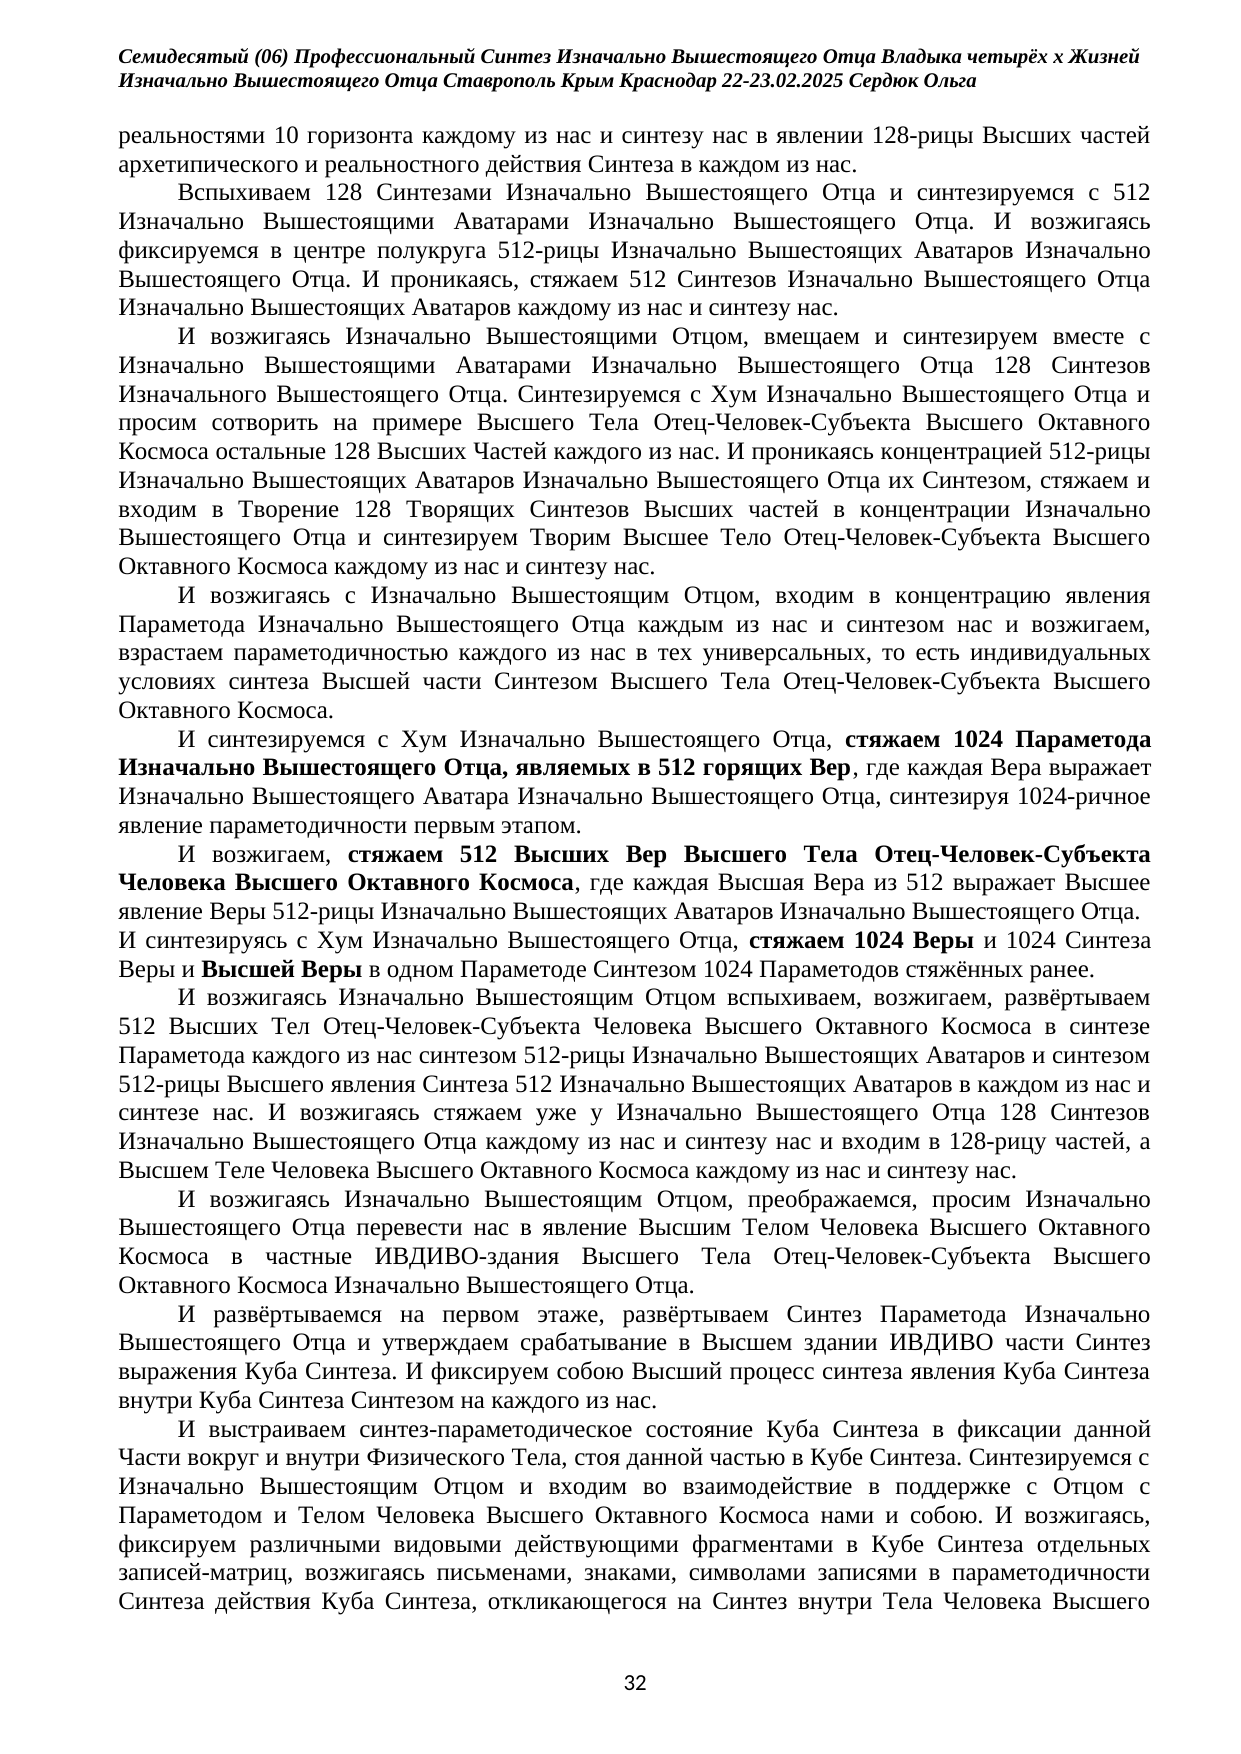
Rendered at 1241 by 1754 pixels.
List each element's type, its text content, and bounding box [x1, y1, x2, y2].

text И возжигаясь Изначально Вышестоящими Отцом, вмещаем и синтезируем вместе с Изначально Вышестоящими Аватарами Изначально Вышестоящего Отца 128 Синтезов Изначального Вышестоящего Отца. Синтезируемся с Хум Изначально Вышестоящего Отца и просим сотворить на примере Высшего Тела Отец-Человек-Субъекта Высшего Октавного Космоса остальные 128 Высших Частей каждого из нас. И проникаясь концентрацией 512-рицы Изначально Вышестоящих Аватаров Изначально Вышестоящего Отца их Синтезом, стяжаем и входим в Творение 128 Творящих Синтезов Высших частей в концентрации Изначально Вышестоящего Отца и синтезируем Творим Высшее Тело Отец-Человек-Субъекта Высшего Октавного Космоса каждому из нас и синтезу нас. [118, 321, 1152, 580]
text И возжигаясь Изначально Вышестоящим Отцом, преображаемся, просим Изначально Вышестоящего Отца перевести нас в явление Высшим Телом Человека Высшего Октавного Космоса в частные ИВДИВО-здания Высшего Тела Отец-Человек-Субъекта Высшего Октавного Космоса Изначально Вышестоящего Отца. [118, 1184, 1152, 1299]
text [118, 1414, 1152, 1615]
text Вспыхиваем 128 Синтезами Изначально Вышестоящего Отца и синтезируемся с 512 Изначально Вышестоящими Аватарами Изначально Вышестоящего Отца. И возжигаясь фиксируемся в центре полукруга 512-рицы Изначально Вышестоящих Аватаров Изначально Вышестоящего Отца. И проникаясь, стяжаем 512 Синтезов Изначально Вышестоящего Отца Изначально Вышестоящих Аватаров каждому из нас и синтезу нас. [118, 177, 1152, 321]
text И развёртываемся на первом этаже, развёртываем Синтез Параметода Изначально Вышестоящего Отца и утверждаем срабатывание в Высшем здании ИВДИВО части Синтез выражения Куба Синтеза. И фиксируем собою Высший процесс синтеза явления Куба Синтеза внутри Куба Синтеза Синтезом на каждого из нас. [118, 1299, 1152, 1414]
text И синтезируемся с Хум Изначально Вышестоящего Отца, стяжаем 1024 Параметода Изначально Вышестоящего Отца, являемых в 512 горящих Вер, где каждая Вера выражает Изначально Вышестоящего Аватара Изначально Вышестоящего Отца, синтезируя 1024-ричное явление параметодичности первым этапом. [118, 724, 1152, 839]
text И синтезируясь с Хум Изначально Вышестоящего Отца, стяжаем 1024 Веры и 1024 Синтеза Веры и Высшей Веры в одном Параметоде Синтезом 1024 Параметодов стяжённых ранее. [118, 925, 1152, 982]
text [118, 120, 1152, 177]
text И возжигаясь с Изначально Вышестоящим Отцом, входим в концентрацию явления Параметода Изначально Вышестоящего Отца каждым из нас и синтезом нас и возжигаем, взрастаем параметодичностью каждого из нас в тех универсальных, то есть индивидуальных условиях синтеза Высшей части Синтезом Высшего Тела Отец-Человек-Субъекта Высшего Октавного Космоса. [118, 580, 1152, 724]
text И возжигаем, стяжаем 512 Высших Вер Высшего Тела Отец-Человек-Субъекта Человека Высшего Октавного Космоса, где каждая Высшая Вера из 512 выражает Высшее явление Веры 512-рицы Изначально Вышестоящих Аватаров Изначально Вышестоящего Отца. [118, 839, 1152, 925]
text И возжигаясь Изначально Вышестоящим Отцом вспыхиваем, возжигаем, развёртываем 512 Высших Тел Отец-Человек-Субъекта Человека Высшего Октавного Космоса в синтезе Параметода каждого из нас синтезом 512-рицы Изначально Вышестоящих Аватаров и синтезом 512-рицы Высшего явления Синтеза 512 Изначально Вышестоящих Аватаров в каждом из нас и синтезе нас. И возжигаясь стяжаем уже у Изначально Вышестоящего Отца 128 Синтезов Изначально Вышестоящего Отца каждому из нас и синтезу нас и входим в 128-рицу частей, а Высшем Теле Человека Высшего Октавного Космоса каждому из нас и синтезу нас. [118, 982, 1152, 1184]
